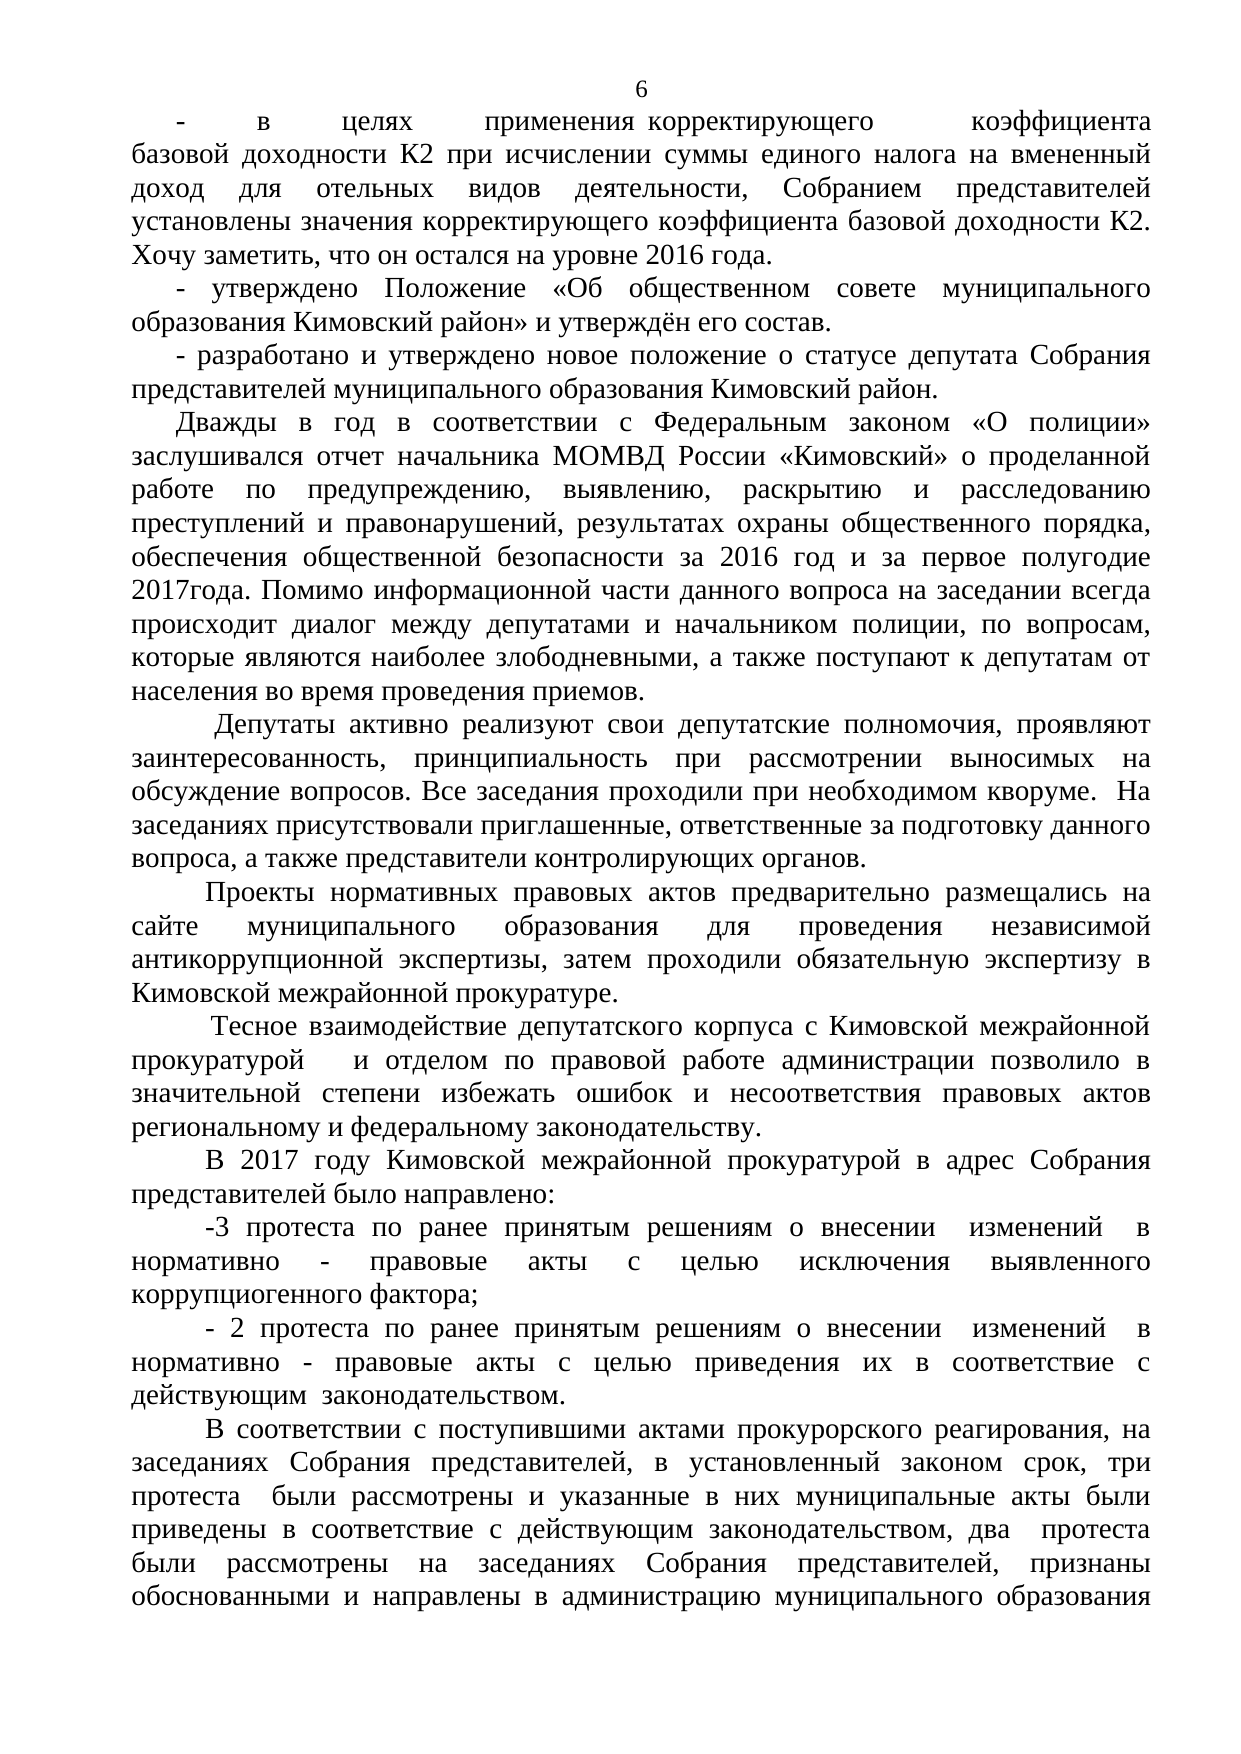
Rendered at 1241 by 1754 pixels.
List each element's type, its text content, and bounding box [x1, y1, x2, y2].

text - разработано и утверждено новое положение о статусе депутата Собрания представителей муниципального образования Кимовский район. [131, 337, 1152, 404]
text -3 протеста по ранее принятым решениям о внесении изменений в нормативно - правовые акты с целью исключения выявленного коррупциогенного фактора; [131, 1209, 1152, 1310]
text В 2017 году Кимовской межрайонной прокуратурой в адрес Собрания представителей было направлено: [131, 1142, 1152, 1209]
text Дважды в год в соответствии с Федеральным законом «О полиции» заслушивался отчет начальника МОМВД России «Кимовский» о проделанной работе по предупреждению, выявлению, раскрытию и расследованию преступлений и правонарушений, результатах охраны общественного порядка, обеспечения общественной безопасности за 2016 год и за первое полугодие 2017года. Помимо информационной части данного вопроса на заседании всегда происходит диалог между депутатами и начальником полиции, по вопросам, которые являются наиболее злободневными, а также поступают к депутатам от населения во время проведения приемов. [131, 404, 1152, 706]
text - утверждено Положение «Об общественном совете муниципального образования Кимовский район» и утверждён его состав. [131, 270, 1152, 337]
text Тесное взаимодействие депутатского корпуса с Кимовской межрайонной прокуратурой и отделом по правовой работе администрации позволило в значительной степени избежать ошибок и несоответствия правовых актов региональному и федеральному законодательству. [131, 1008, 1152, 1142]
text Депутаты активно реализуют свои депутатские полномочия, проявляют заинтересованность, принципиальность при рассмотрении выносимых на обсуждение вопросов. Все заседания проходили при необходимом кворуме. На заседаниях присутствовали приглашенные, ответственные за подготовку данного вопроса, а также представители контролирующих органов. [131, 706, 1152, 874]
text Проекты нормативных правовых актов предварительно размещались на сайте муниципального образования для проведения независимой антикоррупционной экспертизы, затем проходили обязательную экспертизу в Кимовской межрайонной прокуратуре. [131, 874, 1152, 1008]
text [131, 1411, 1152, 1612]
text - 2 протеста по ранее принятым решениям о внесении изменений в нормативно - правовые акты с целью приведения их в соответствие с действующим законодательством. [131, 1310, 1152, 1411]
text - в целях применения корректирующего коэффициента базовой доходности К2 при исчислении суммы единого налога на вмененный доход для отельных видов деятельности, Собранием представителей установлены значения корректирующего коэффициента базовой доходности К2. Хочу заметить, что он остался на уровне 2016 года. [131, 103, 1152, 270]
